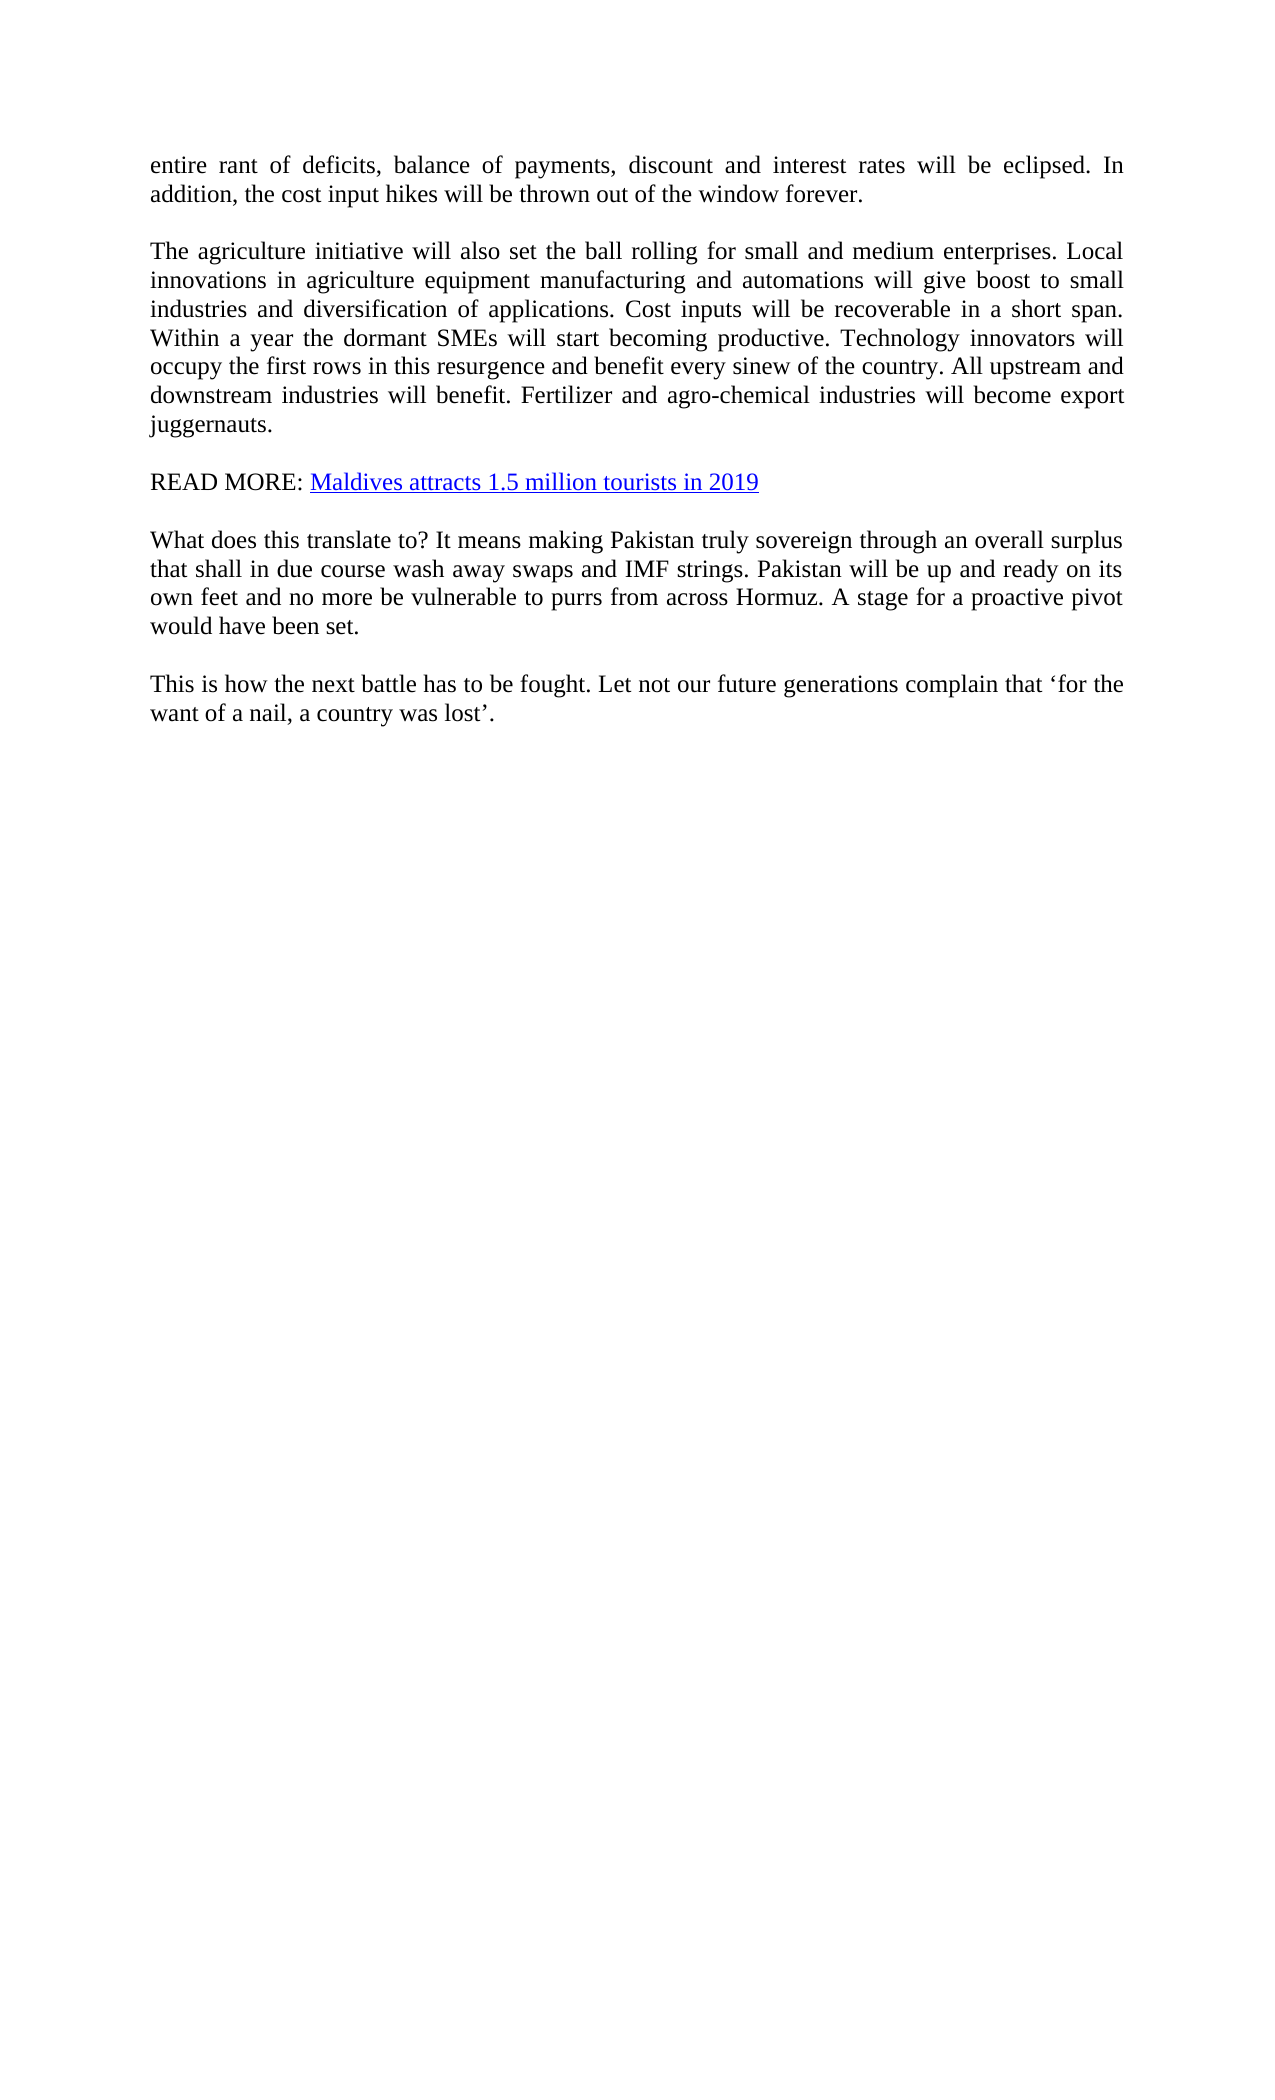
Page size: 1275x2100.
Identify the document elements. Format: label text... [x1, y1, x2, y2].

text What does this translate to? It means making Pakistan truly sovereign through an overall surplus that shall in due course wash away swaps and IMF strings. Pakistan will be up and ready on its own feet and no more be vulnerable to purrs from across Hormuz. A stage for a proactive pivot would have been set. [150, 525, 1125, 640]
text The agriculture initiative will also set the ball rolling for small and medium enterprises. Local innovations in agriculture equipment manufacturing and automations will give boost to small industries and diversification of applications. Cost inputs will be recoverable in a short span. Within a year the dormant SMEs will start becoming productive. Technology innovators will occupy the first rows in this resurgence and benefit every sinew of the country. All upstream and downstream industries will benefit. Fertilizer and agro-chemical industries will become export juggernauts. [150, 237, 1125, 438]
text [150, 150, 1125, 207]
text This is how the next battle has to be fought. Let not our future generations complain that ‘for the want of a nail, a country was lost’. [150, 669, 1125, 727]
text READ MORE: Maldives attracts 1.5 million tourists in 2019 [150, 467, 1125, 496]
